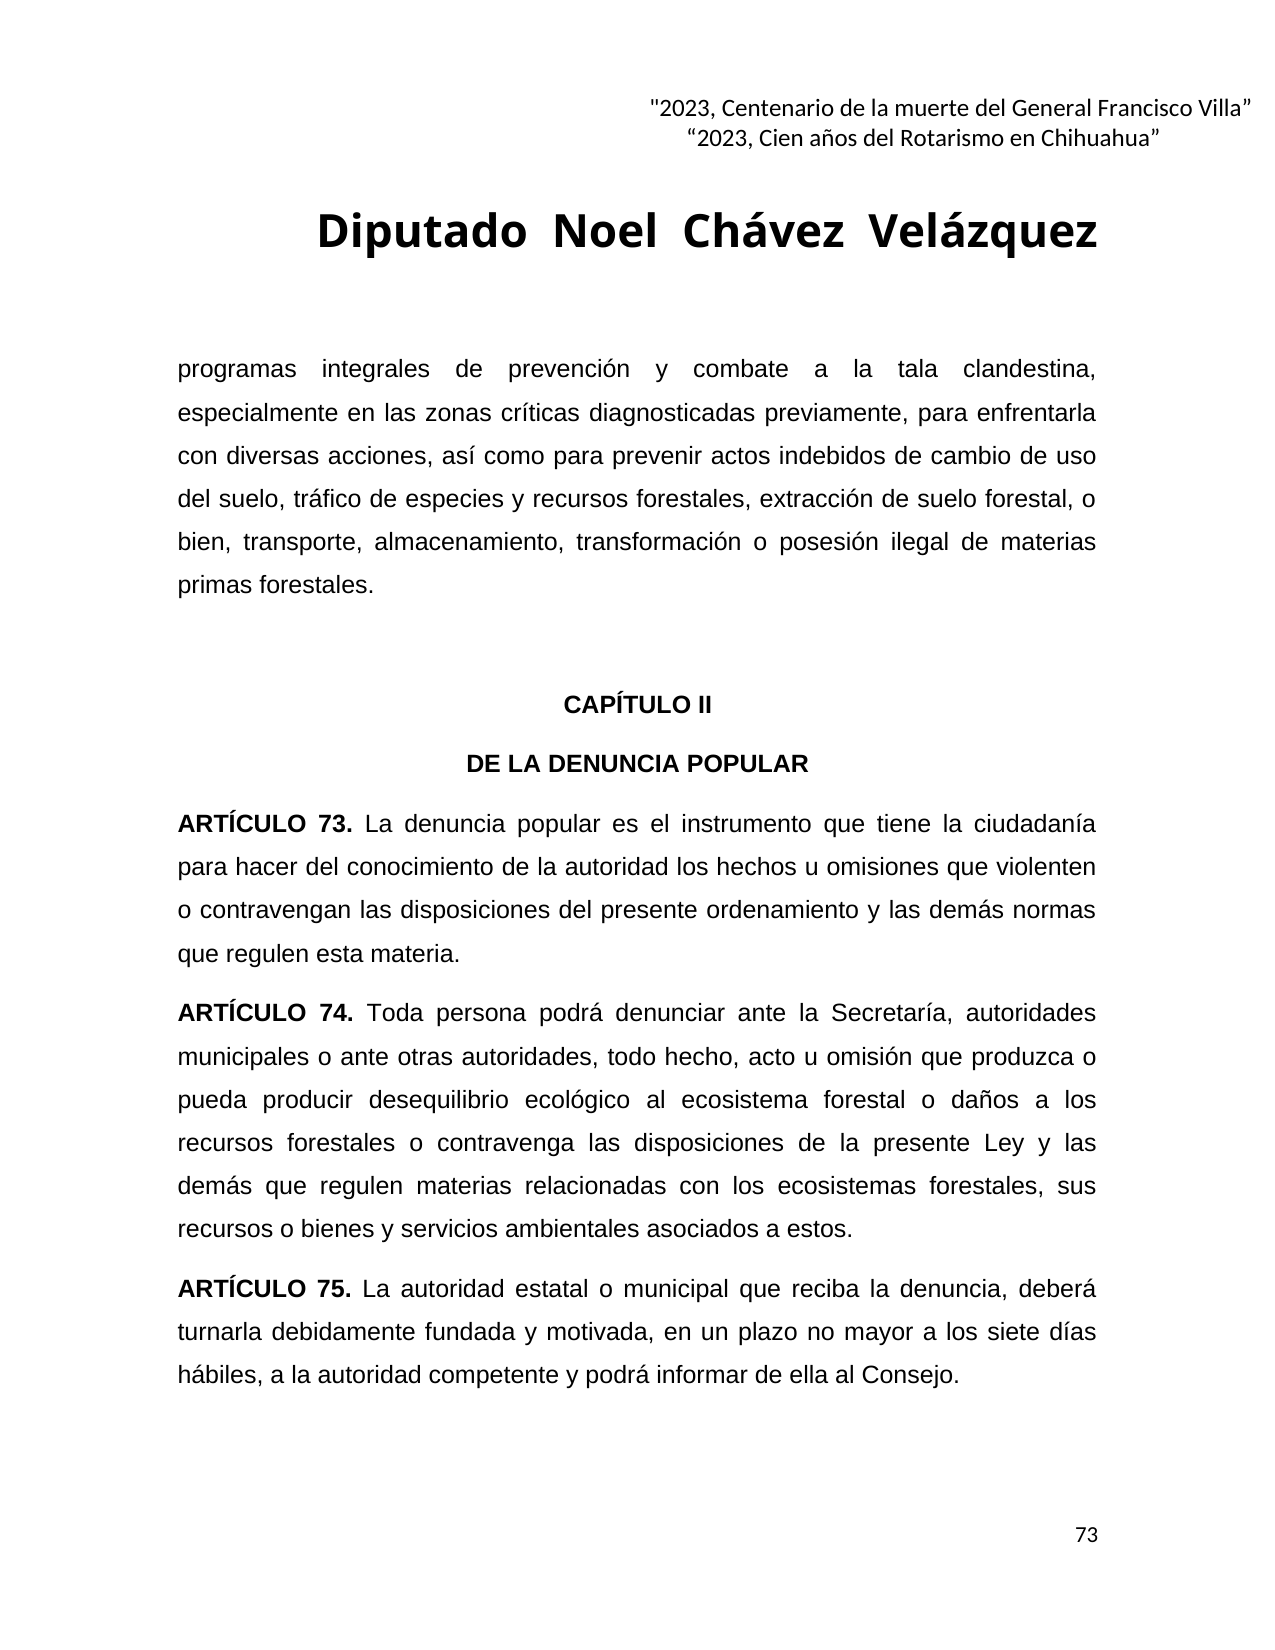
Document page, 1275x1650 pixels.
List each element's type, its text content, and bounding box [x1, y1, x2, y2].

text CAPÍTULO II [177, 689, 1098, 718]
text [177, 354, 1098, 599]
text DE LA DENUNCIA POPULAR [177, 749, 1098, 778]
text ARTÍCULO 74. Toda persona podrá denunciar ante la Secretaría, autoridades municipales o ante otras autoridades, todo hecho, acto u omisión que produzca o pueda producir desequilibrio ecológico al ecosistema forestal o daños a los recursos forestales o contravenga las disposiciones de la presente Ley y las demás que regulen materias relacionadas con los ecosistemas forestales, sus recursos o bienes y servicios ambientales asociados a estos. [177, 998, 1098, 1243]
text ARTÍCULO 73. La denuncia popular es el instrumento que tiene la ciudadanía para hacer del conocimiento de la autoridad los hechos u omisiones que violenten o contravengan las disposiciones del presente ordenamiento y las demás normas que regulen esta materia. [177, 809, 1098, 967]
text ARTÍCULO 75. La autoridad estatal o municipal que reciba la denuncia, deberá turnarla debidamente fundada y motivada, en un plazo no mayor a los siete días hábiles, a la autoridad competente y podrá informar de ella al Consejo. [177, 1274, 1098, 1389]
